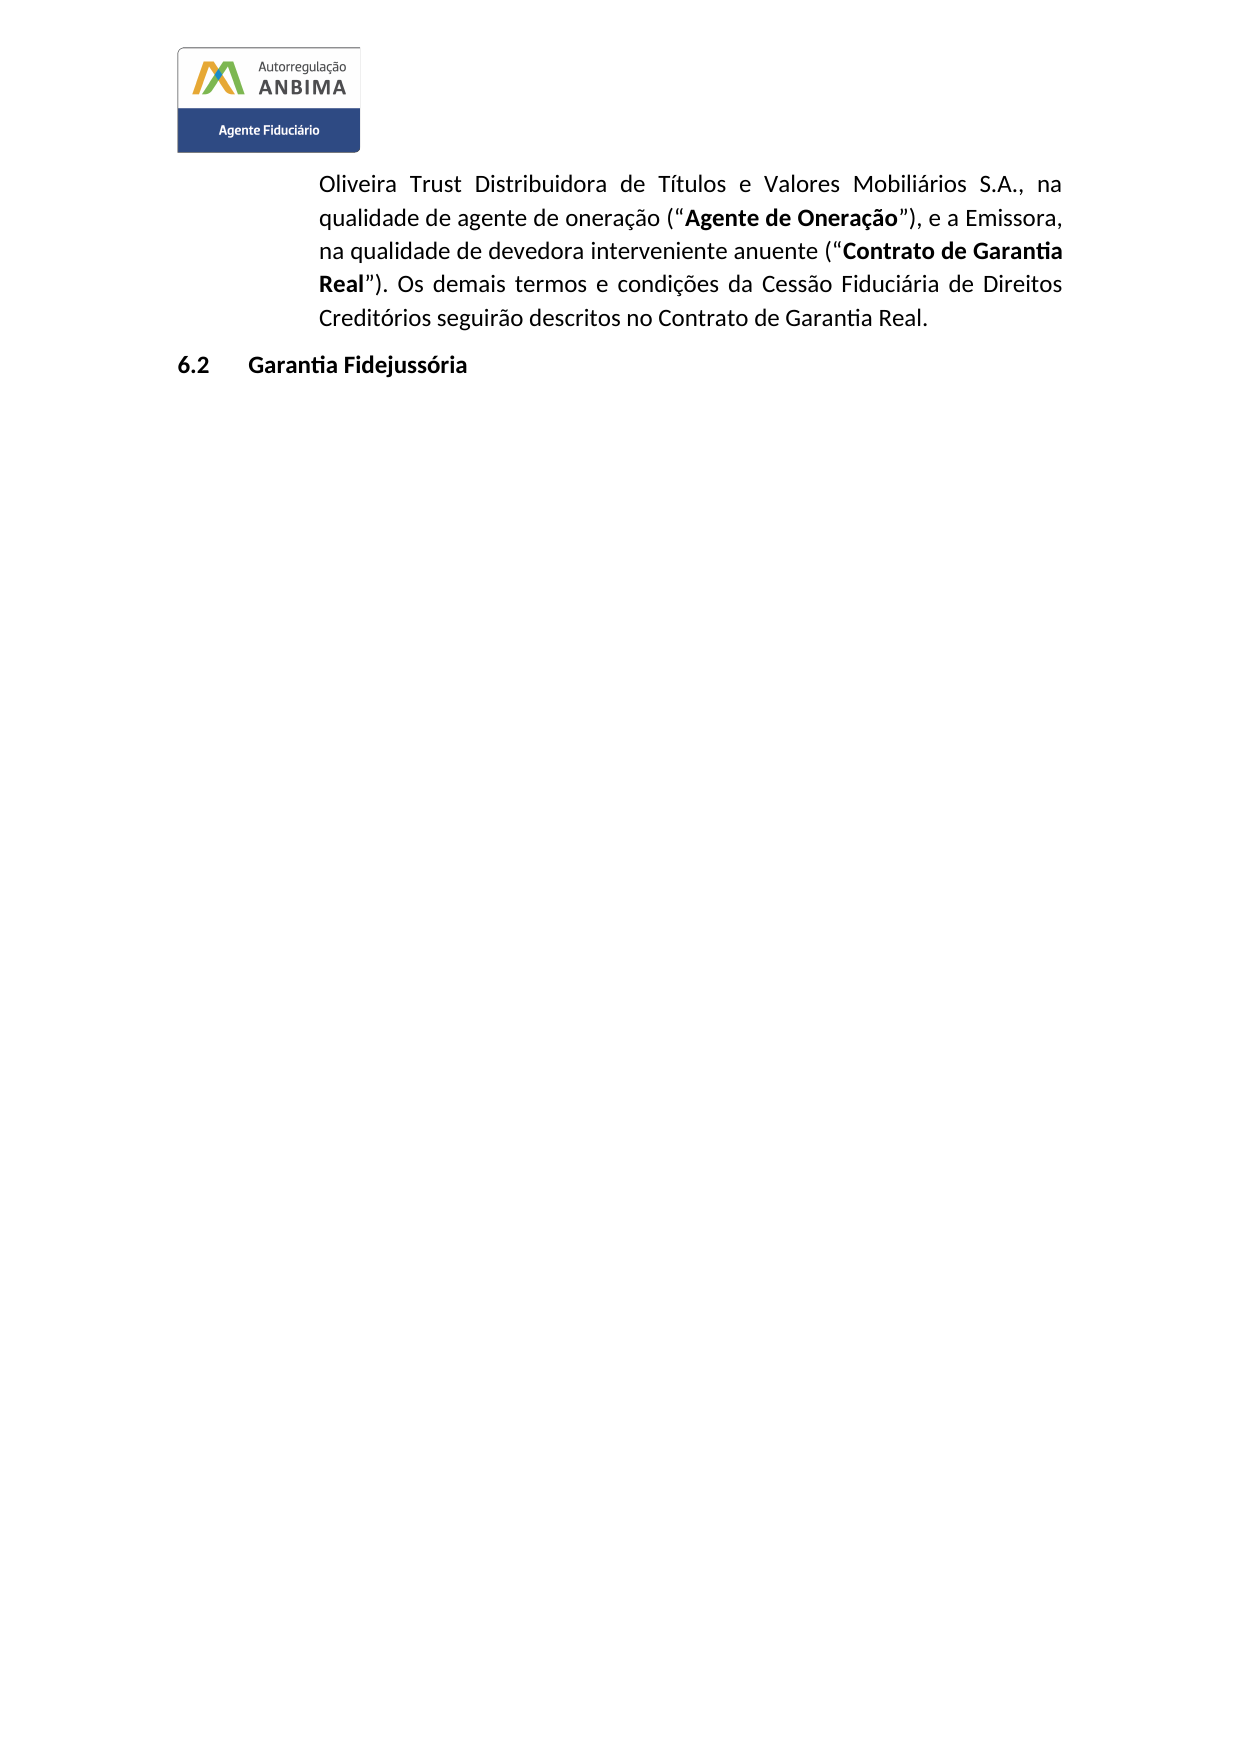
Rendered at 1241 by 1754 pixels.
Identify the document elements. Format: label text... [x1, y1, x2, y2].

text Garantia Fidejussória [177, 347, 1063, 381]
picture [177, 47, 361, 153]
